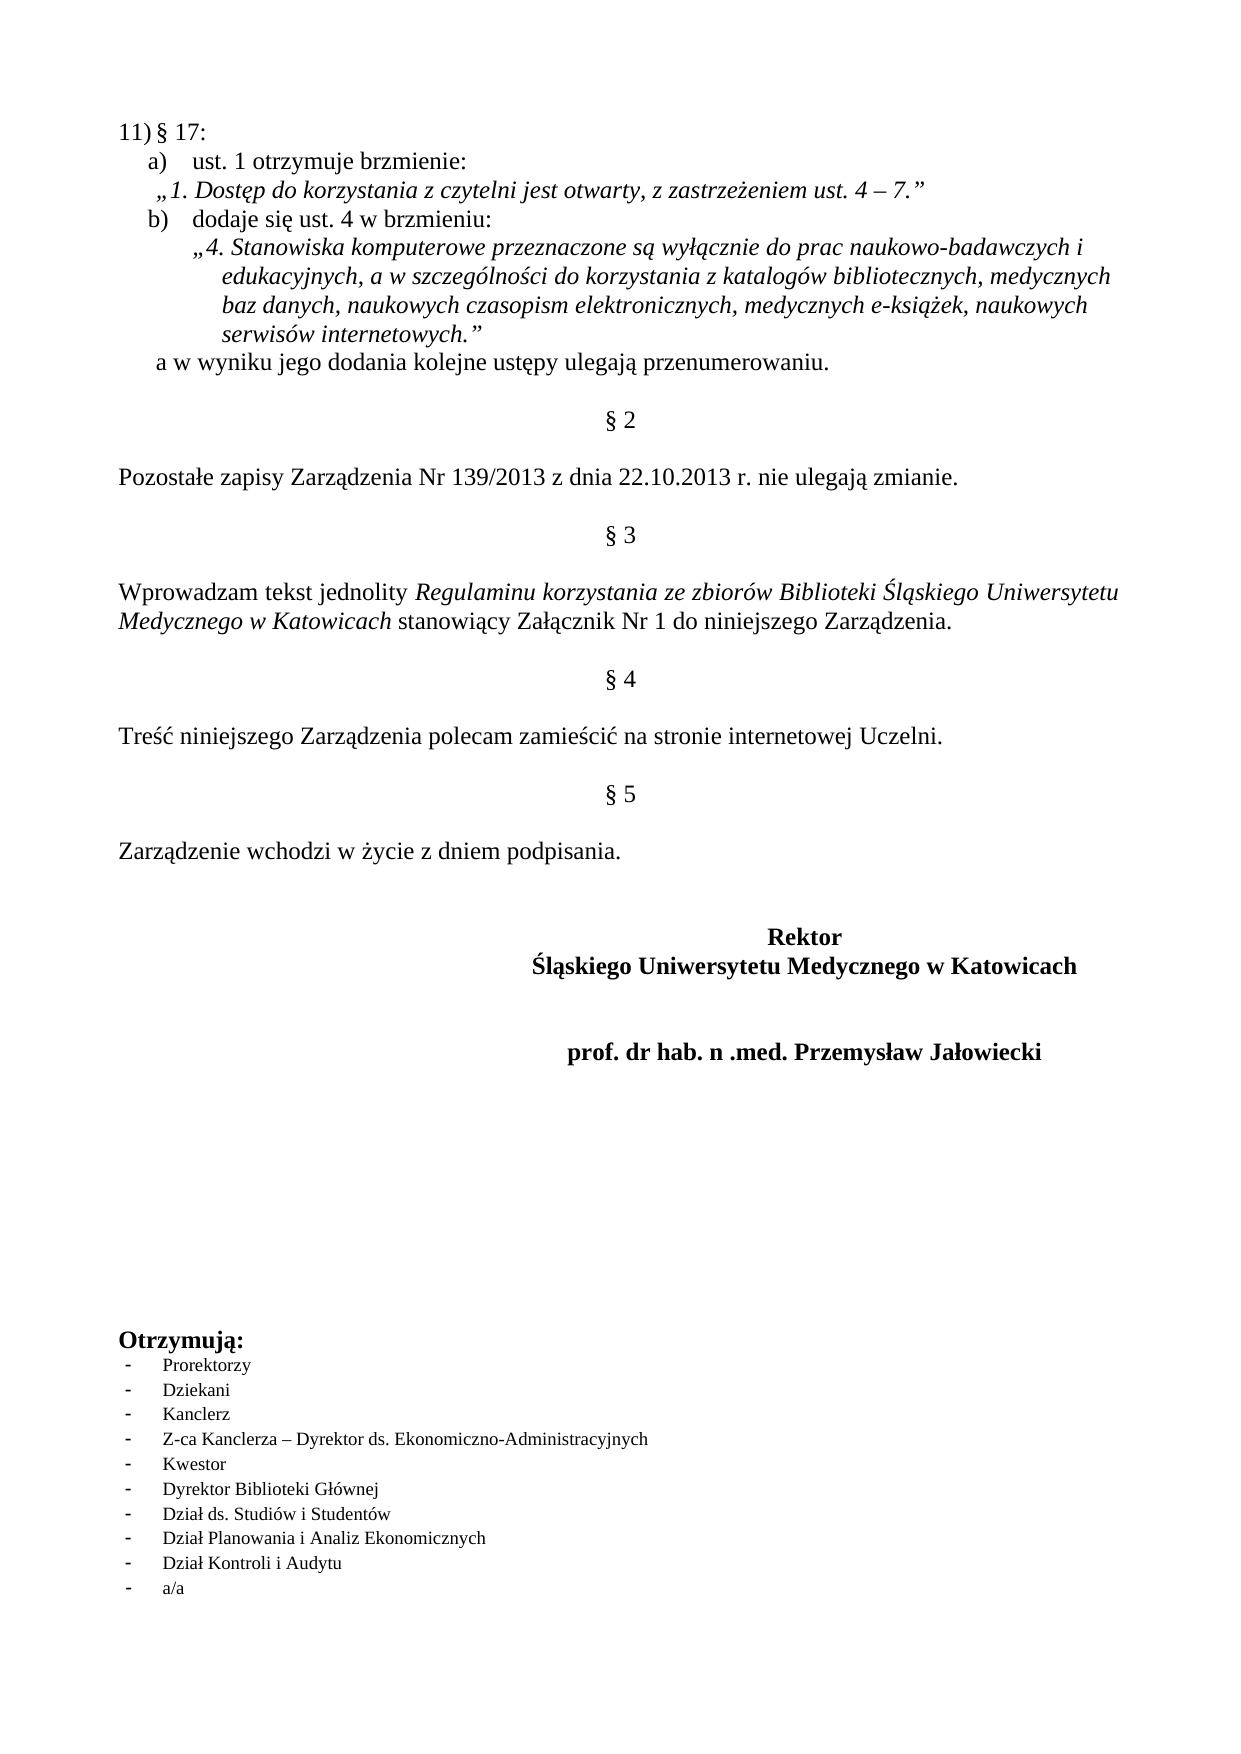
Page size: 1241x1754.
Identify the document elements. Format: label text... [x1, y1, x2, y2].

text Śląskiego Uniwersytetu Medycznego w Katowicach [487, 951, 1122, 980]
text „4. Stanowiska komputerowe przeznaczone są wyłącznie do prac naukowo-badawczych i edukacyjnych, a w szczególności do korzystania z katalogów bibliotecznych, medycznych baz danych, naukowych czasopism elektronicznych, medycznych e-książek, naukowych serwisów internetowych.” [192, 232, 1122, 347]
list § 17: [118, 117, 1122, 146]
text a w wyniku jego dodania kolejne ustępy ulegają przenumerowaniu. [156, 347, 1122, 376]
list Prorektorzy [125, 1354, 1122, 1375]
text Pozostałe zapisy Zarządzenia Nr 139/2013 z dnia 22.10.2013 r. nie ulegają zmianie. [118, 462, 1122, 491]
text § 4 [118, 664, 1122, 692]
list Dział ds. Studiów i Studentów [125, 1502, 1122, 1524]
list Kwestor [125, 1453, 1122, 1474]
text Otrzymują: [118, 1325, 1122, 1354]
list Dyrektor Biblioteki Głównej [125, 1478, 1122, 1499]
list dodaje się ust. 4 w brzmieniu: [148, 204, 1122, 232]
list Dziekani [125, 1378, 1122, 1400]
text prof. dr hab. n .med. Przemysław Jałowiecki [487, 1037, 1122, 1066]
list Z-ca Kanclerza – Dyrektor ds. Ekonomiczno-Administracyjnych [125, 1428, 1122, 1449]
text „1. Dostęp do korzystania z czytelni jest otwarty, z zastrzeżeniem ust. 4 – 7.” [156, 175, 1122, 204]
list Dział Planowania i Analiz Ekonomicznych [125, 1527, 1122, 1549]
list ust. 1 otrzymuje brzmienie: [148, 146, 1122, 175]
text Treść niniejszego Zarządzenia polecam zamieścić na stronie internetowej Uczelni. [118, 721, 1122, 750]
text Zarządzenie wchodzi w życie z dniem podpisania. [118, 836, 1122, 865]
text § 5 [118, 779, 1122, 807]
list Kanclerz [125, 1403, 1122, 1425]
list a/a [125, 1577, 1122, 1598]
list Dział Kontroli i Audytu [125, 1552, 1122, 1573]
text § 3 [118, 520, 1122, 549]
text Wprowadzam tekst jednolity Regulaminu korzystania ze zbiorów Biblioteki Śląskiego Uniwersytetu Medycznego w Katowicach stanowiący Załącznik Nr 1 do niniejszego Zarządzenia. [118, 577, 1122, 635]
text § 2 [118, 405, 1122, 434]
text Rektor [487, 922, 1122, 951]
